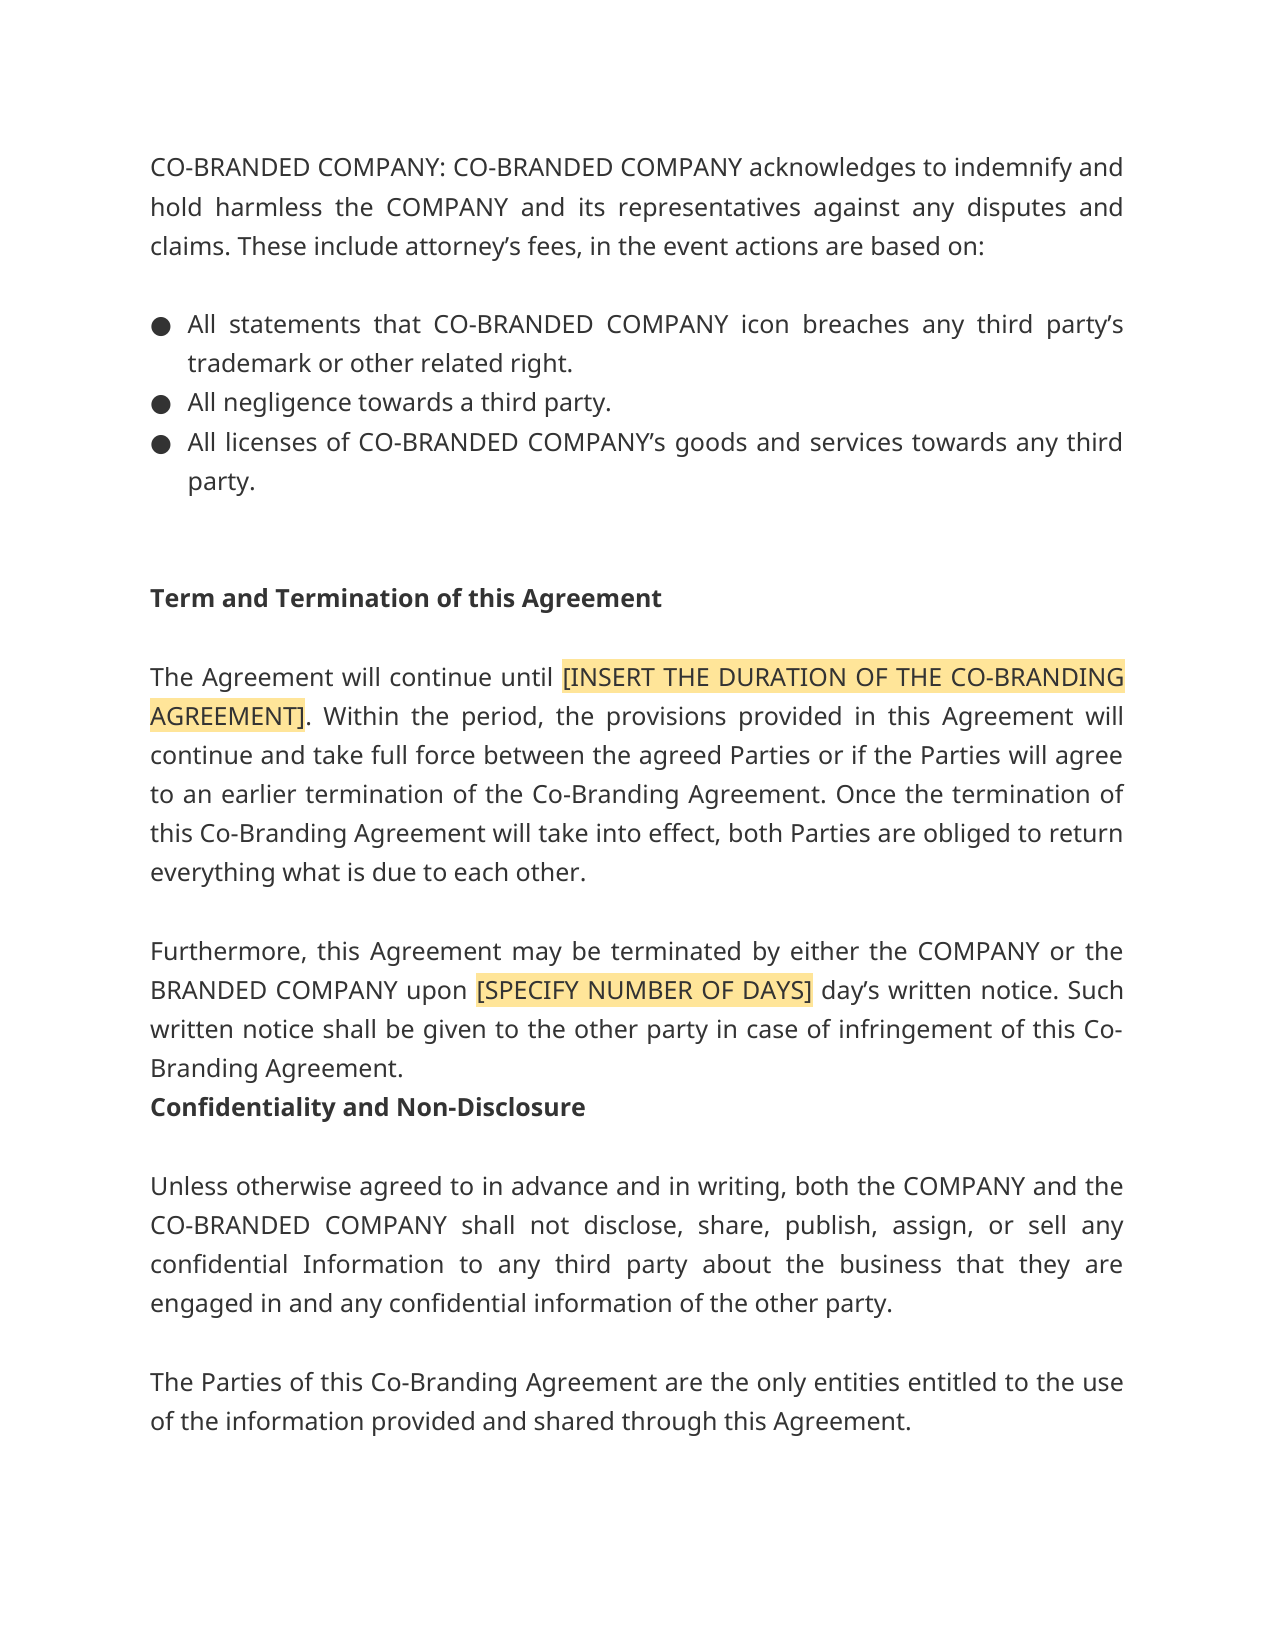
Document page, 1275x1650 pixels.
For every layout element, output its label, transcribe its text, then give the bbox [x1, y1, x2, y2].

text The Parties of this Co-Branding Agreement are the only entities entitled to the use of the information provided and shared through this Agreement. [150, 1364, 1125, 1437]
list All negligence towards a third party. [150, 385, 1125, 419]
text CO-BRANDED COMPANY: CO-BRANDED COMPANY acknowledges to indemnify and hold harmless the COMPANY and its representatives against any disputes and claims. These include attorney’s fees, in the event actions are based on: [150, 150, 1125, 262]
list All statements that CO-BRANDED COMPANY icon breaches any third party’s trademark or other related right. [150, 307, 1125, 380]
list All licenses of CO-BRANDED COMPANY’s goods and services towards any third party. [150, 424, 1125, 497]
text The Agreement will continue until [INSERT THE DURATION OF THE CO-BRANDING AGREEMENT]. Within the period, the provisions provided in this Agreement will continue and take full force between the agreed Parties or if the Parties will agree to an earlier termination of the Co-Branding Agreement. Once the termination of this Co-Branding Agreement will take into effect, both Parties are obliged to return everything what is due to each other. [150, 659, 1125, 889]
text Furthermore, this Agreement may be terminated by either the COMPANY or the BRANDED COMPANY upon [SPECIFY NUMBER OF DAYS] day’s written notice. Such written notice shall be given to the other party in case of infringement of this Co-Branding Agreement. [150, 933, 1125, 1085]
text Confidentiality and Non-Disclosure [150, 1090, 1125, 1124]
text Term and Termination of this Agreement [150, 581, 1125, 615]
text Unless otherwise agreed to in advance and in writing, both the COMPANY and the CO-BRANDED COMPANY shall not disclose, share, publish, assign, or sell any confidential Information to any third party about the business that they are engaged in and any confidential information of the other party. [150, 1168, 1125, 1320]
